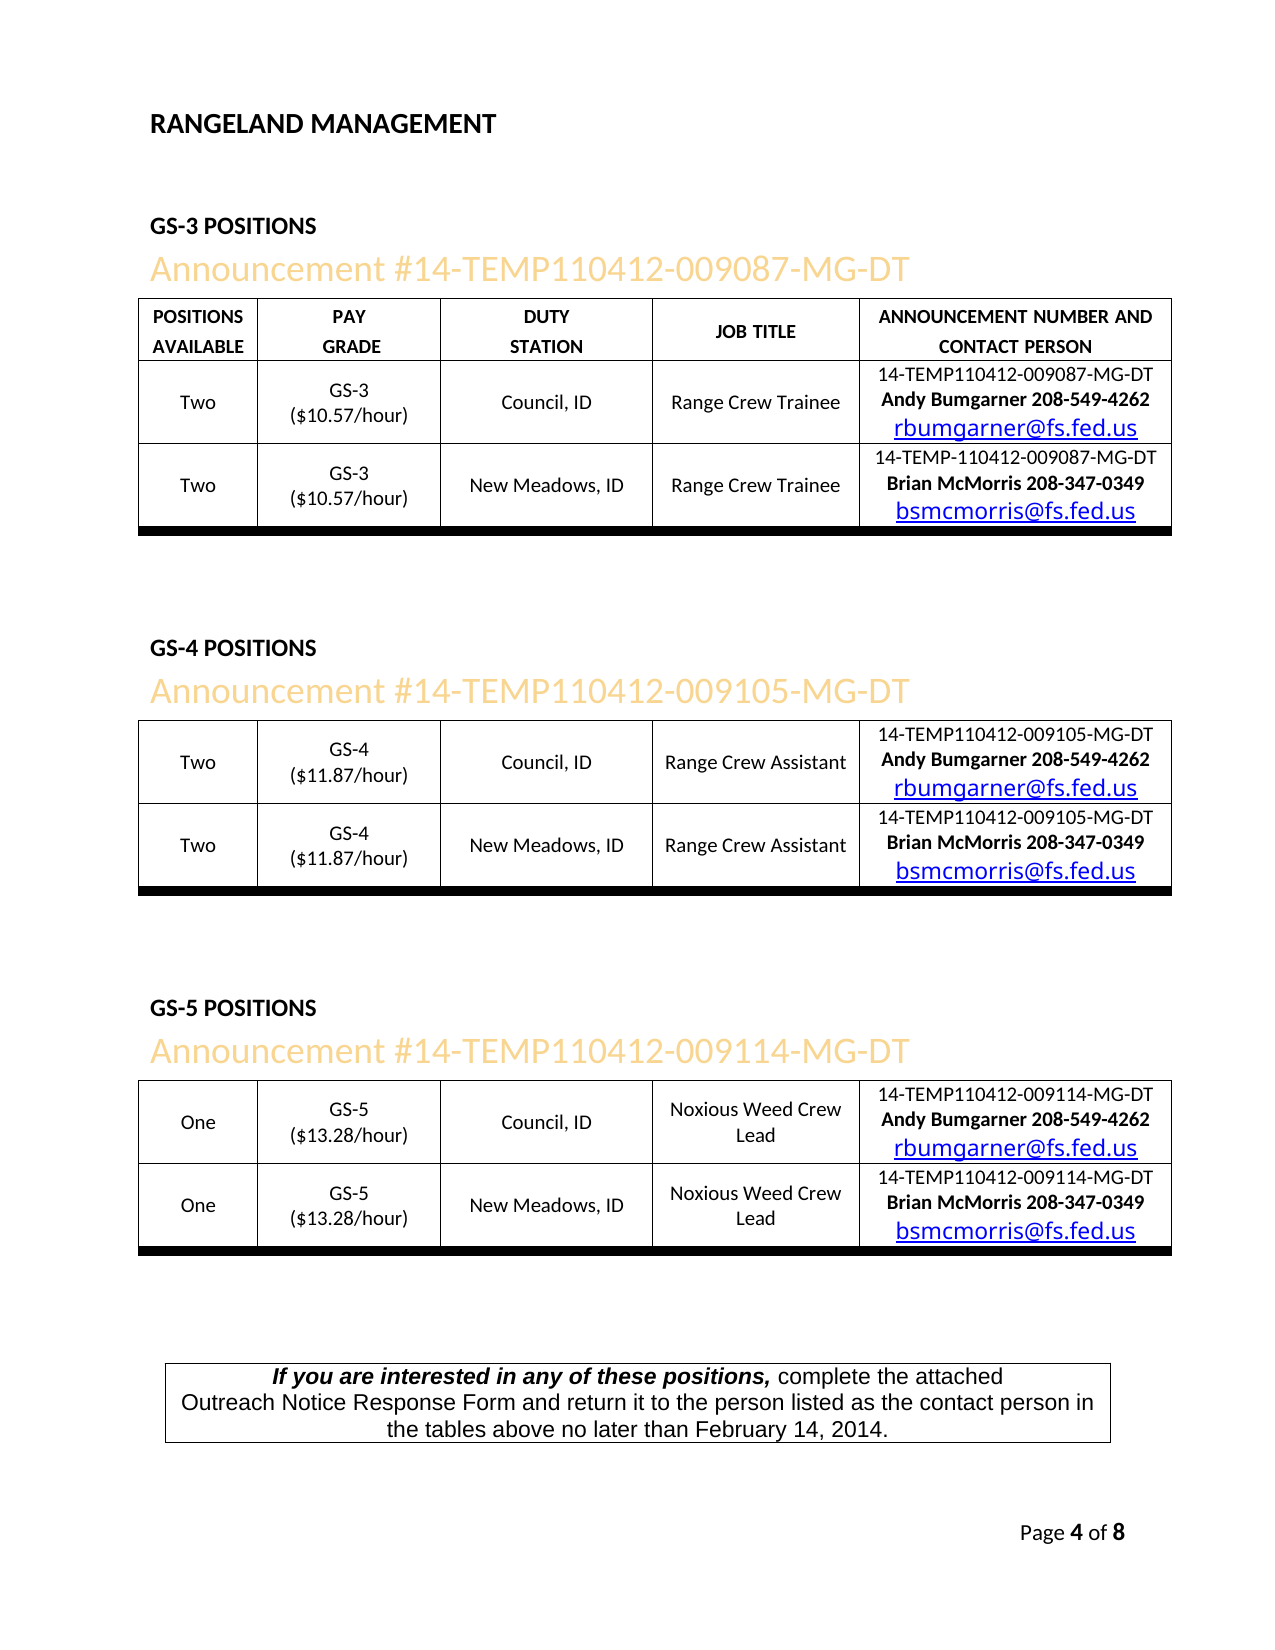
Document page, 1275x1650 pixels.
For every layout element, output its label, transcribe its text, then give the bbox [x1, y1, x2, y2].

table_header Range Crew Assistant [653, 721, 859, 803]
text Announcement #14-TEMP110412-009114-MG-DT [150, 1027, 1125, 1073]
table_cell Range Crew Trainee [653, 444, 859, 526]
table_header 14-TEMP110412-009105-MG-DT Andy Bumgarner 208-549-4262 rbumgarner@fs.fed.us [860, 721, 1171, 803]
table_cell Council, ID [441, 361, 652, 443]
table_cell GS-3 ($10.57/hour) [258, 361, 440, 443]
text GS-5 POSITIONS [150, 992, 1125, 1023]
table_header positions available [139, 299, 257, 360]
text If you are interested in any of these positions, complete the attached [166, 1364, 1110, 1389]
table_header Council, ID [441, 721, 652, 803]
text Announcement #14-TEMP110412-009105-MG-DT [150, 667, 1125, 713]
text GS-3 POSITIONS [150, 210, 1125, 241]
table_header GS-5 ($13.28/hour) [258, 1081, 440, 1163]
table_header Two [139, 721, 257, 803]
table_cell 14-TEMP110412-009087-MG-DT Andy Bumgarner 208-549-4262 rbumgarner@fs.fed.us [860, 361, 1171, 443]
table_header 14-TEMP110412-009114-MG-DT Andy Bumgarner 208-549-4262 rbumgarner@fs.fed.us [860, 1081, 1171, 1163]
table_header pay grade [258, 299, 440, 360]
table_cell 14-TEMP-110412-009087-MG-DT Brian McMorris 208-347-0349 bsmcmorris@fs.fed.us [860, 444, 1171, 526]
text Announcement #14-TEMP110412-009087-MG-DT [150, 245, 1125, 291]
table_cell New Meadows, ID [441, 444, 652, 526]
table_cell GS-5 ($13.28/hour) [258, 1164, 440, 1246]
table_header One [139, 1081, 257, 1163]
table_cell Two [139, 361, 257, 443]
table_header announcement number and contact person [860, 299, 1171, 360]
table_cell Two [139, 444, 257, 526]
text GS-4 POSITIONS [150, 632, 1125, 663]
table_cell New Meadows, ID [441, 1164, 652, 1246]
table_cell GS-4 ($11.87/hour) [258, 804, 440, 886]
table_header job title [653, 299, 859, 360]
table_cell One [139, 1164, 257, 1246]
table_cell Range Crew Trainee [653, 361, 859, 443]
table_cell GS-3 ($10.57/hour) [258, 444, 440, 526]
table_header Council, ID [441, 1081, 652, 1163]
table_cell 14-TEMP110412-009105-MG-DT Brian McMorris 208-347-0349 bsmcmorris@fs.fed.us [860, 804, 1171, 886]
table_cell Range Crew Assistant [653, 804, 859, 886]
table_header duty station [441, 299, 652, 360]
table_cell Two [139, 804, 257, 886]
text RANGELAND MANAGEMENT [150, 105, 1125, 141]
table_header Noxious Weed Crew Lead [653, 1081, 859, 1163]
table_cell New Meadows, ID [441, 804, 652, 886]
text Outreach Notice Response Form and return it to the person listed as the contact person in the tables above no later than February 14, 2014. [166, 1389, 1110, 1442]
table_cell 14-TEMP110412-009114-MG-DT Brian McMorris 208-347-0349 bsmcmorris@fs.fed.us [860, 1164, 1171, 1246]
table_cell Noxious Weed Crew Lead [653, 1164, 859, 1246]
table_header GS-4 ($11.87/hour) [258, 721, 440, 803]
